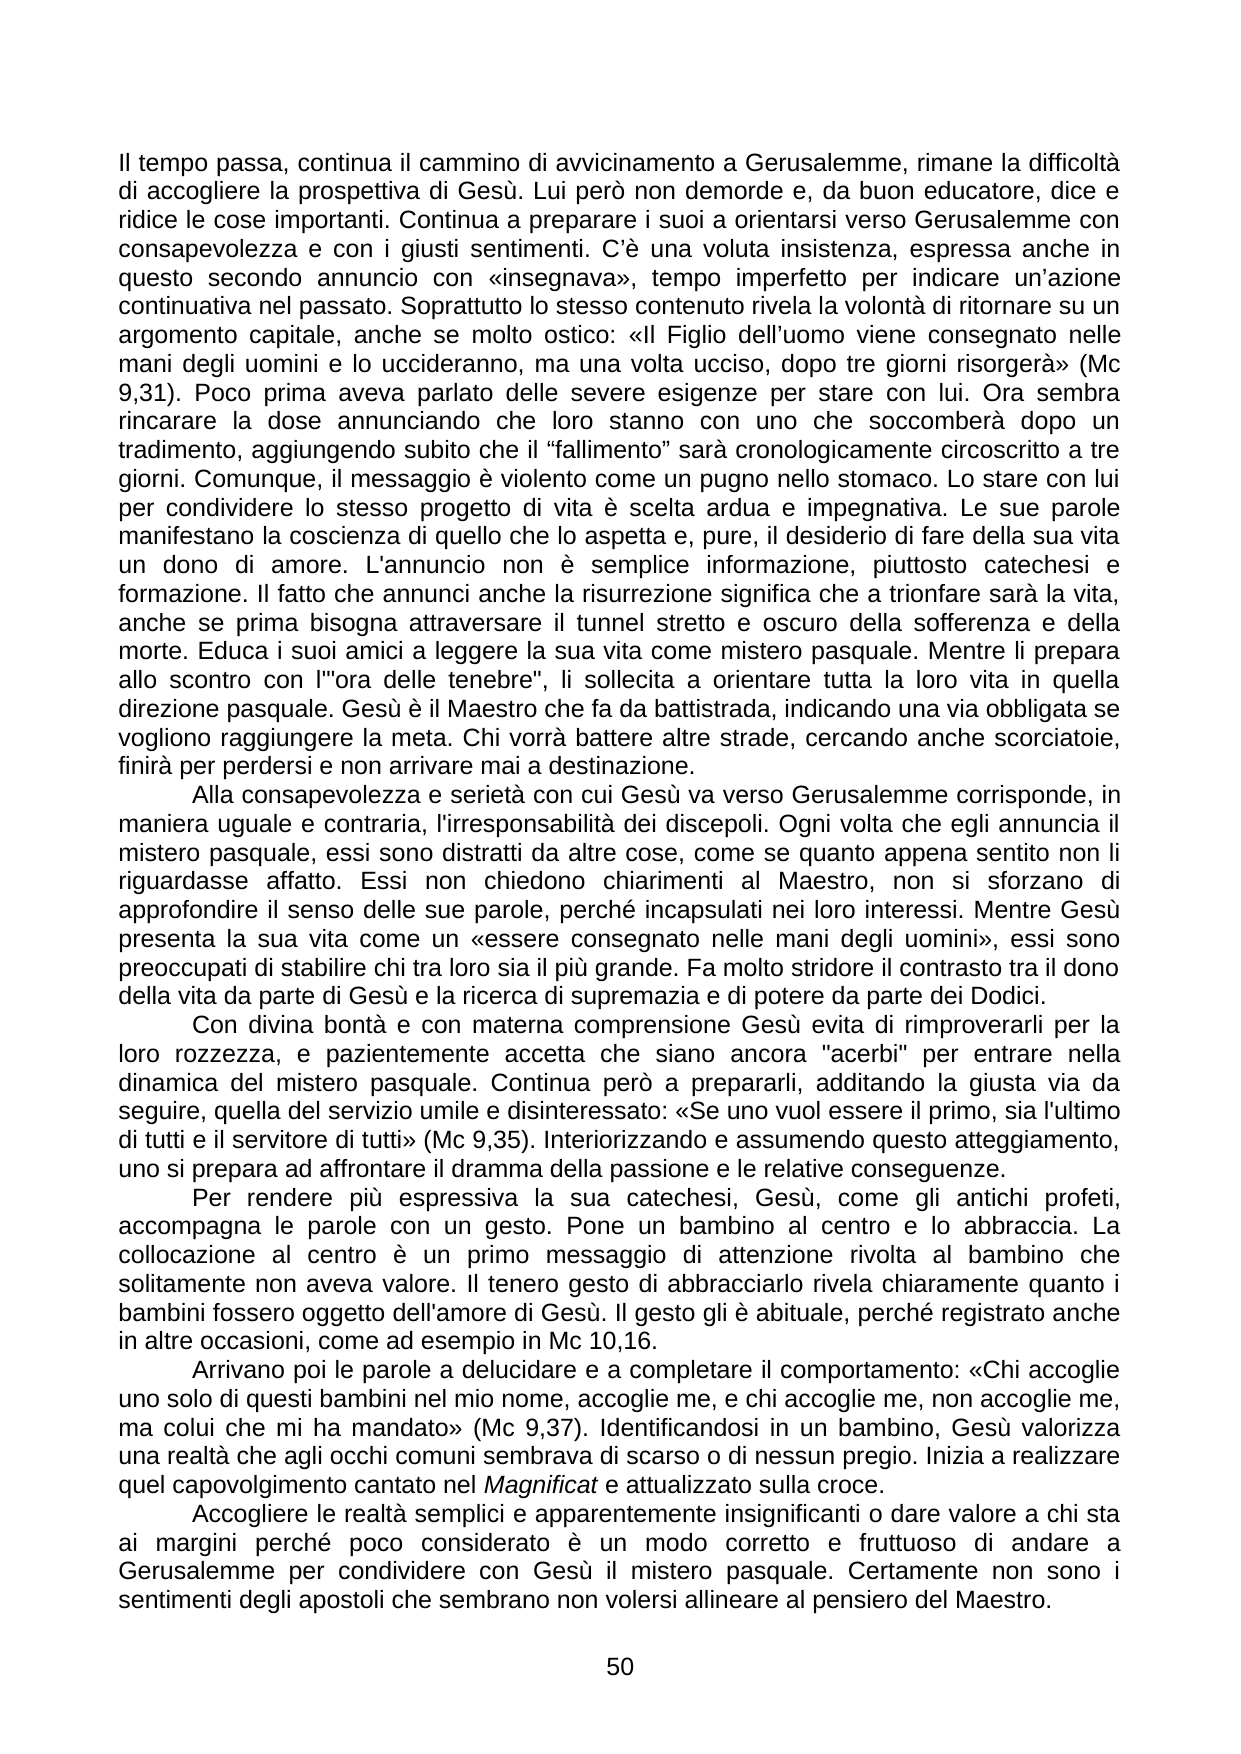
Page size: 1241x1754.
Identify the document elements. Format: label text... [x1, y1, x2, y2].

text Arrivano poi le parole a delucidare e a completare il comportamento: «Chi accoglie uno solo di questi bambini nel mio nome, accoglie me, e chi accoglie me, non accoglie me, ma colui che mi ha mandato» (Mc 9,37). Identificandosi in un bambino, Gesù valorizza una realtà che agli occhi comuni sembrava di scarso o di nessun pregio. Inizia a realizzare quel capovolgimento cantato nel Magnificat e attualizzato sulla croce. [118, 1355, 1122, 1499]
text Il tempo passa, continua il cammino di avvicinamento a Gerusalemme, rimane la difficoltà di accogliere la prospettiva di Gesù. Lui però non demorde e, da buon educatore, dice e ridice le cose importanti. Continua a preparare i suoi a orientarsi verso Gerusalemme con consapevolezza e con i giusti sentimenti. C’è una voluta insistenza, espressa anche in questo secondo annuncio con «insegnava», tempo imperfetto per indicare un’azione continuativa nel passato. Soprattutto lo stesso contenuto rivela la volontà di ritornare su un argomento capitale, anche se molto ostico: «Il Figlio dell’uomo viene consegnato nelle mani degli uomini e lo uccideranno, ma una volta ucciso, dopo tre giorni risorgerà» (Mc 9,31). Poco prima aveva parlato delle severe esigenze per stare con lui. Ora sembra rincarare la dose annunciando che loro stanno con uno che soccomberà dopo un tradimento, aggiungendo subito che il “fallimento” sarà cronologicamente circoscritto a tre giorni. Comunque, il messaggio è violento come un pugno nello stomaco. Lo stare con lui per condividere lo stesso progetto di vita è scelta ardua e impegnativa. Le sue parole manifestano la coscienza di quello che lo aspetta e, pure, il desiderio di fare della sua vita un dono di amore. L'annuncio non è semplice informazione, piuttosto catechesi e formazione. Il fatto che annunci anche la risurrezione significa che a trionfare sarà la vita, anche se prima bisogna attraversare il tunnel stretto e oscuro della sofferenza e della morte. Educa i suoi amici a leggere la sua vita come mistero pasquale. Mentre li prepara allo scontro con l'"ora delle tenebre", li sollecita a orientare tutta la loro vita in quella direzione pasquale. Gesù è il Maestro che fa da battistrada, indicando una via obbligata se vogliono raggiungere la meta. Chi vorrà battere altre strade, cercando anche scorciatoie, finirà per perdersi e non arrivare mai a destinazione. [118, 148, 1122, 780]
text Accogliere le realtà semplici e apparentemente insignificanti o dare valore a chi sta ai margini perché poco considerato è un modo corretto e fruttuoso di andare a Gerusalemme per condividere con Gesù il mistero pasquale. Certamente non sono i sentimenti degli apostoli che sembrano non volersi allineare al pensiero del Maestro. [118, 1499, 1122, 1614]
text Per rendere più espressiva la sua catechesi, Gesù, come gli antichi profeti, accompagna le parole con un gesto. Pone un bambino al centro e lo abbraccia. La collocazione al centro è un primo messaggio di attenzione rivolta al bambino che solitamente non aveva valore. Il tenero gesto di abbracciarlo rivela chiaramente quanto i bambini fossero oggetto dell'amore di Gesù. Il gesto gli è abituale, perché registrato anche in altre occasioni, come ad esempio in Mc 10,16. [118, 1183, 1122, 1355]
text Alla consapevolezza e serietà con cui Gesù va verso Gerusalemme corrisponde, in maniera uguale e contraria, l'irresponsabilità dei discepoli. Ogni volta che egli annuncia il mistero pasquale, essi sono distratti da altre cose, come se quanto appena sentito non li riguardasse affatto. Essi non chiedono chiarimenti al Maestro, non si sforzano di approfondire il senso delle sue parole, perché incapsulati nei loro interessi. Mentre Gesù presenta la sua vita come un «essere consegnato nelle mani degli uomini», essi sono preoccupati di stabilire chi tra loro sia il più grande. Fa molto stridore il contrasto tra il dono della vita da parte di Gesù e la ricerca di supremazia e di potere da parte dei Dodici. [118, 780, 1122, 1010]
text Con divina bontà e con materna comprensione Gesù evita di rimproverarli per la loro rozzezza, e pazientemente accetta che siano ancora "acerbi" per entrare nella dinamica del mistero pasquale. Continua però a prepararli, additando la giusta via da seguire, quella del servizio umile e disinteressato: «Se uno vuol essere il primo, sia l'ultimo di tutti e il servitore di tutti» (Mc 9,35). Interiorizzando e assumendo questo atteggiamento, uno si prepara ad affrontare il dramma della passione e le relative conseguenze. [118, 1010, 1122, 1183]
